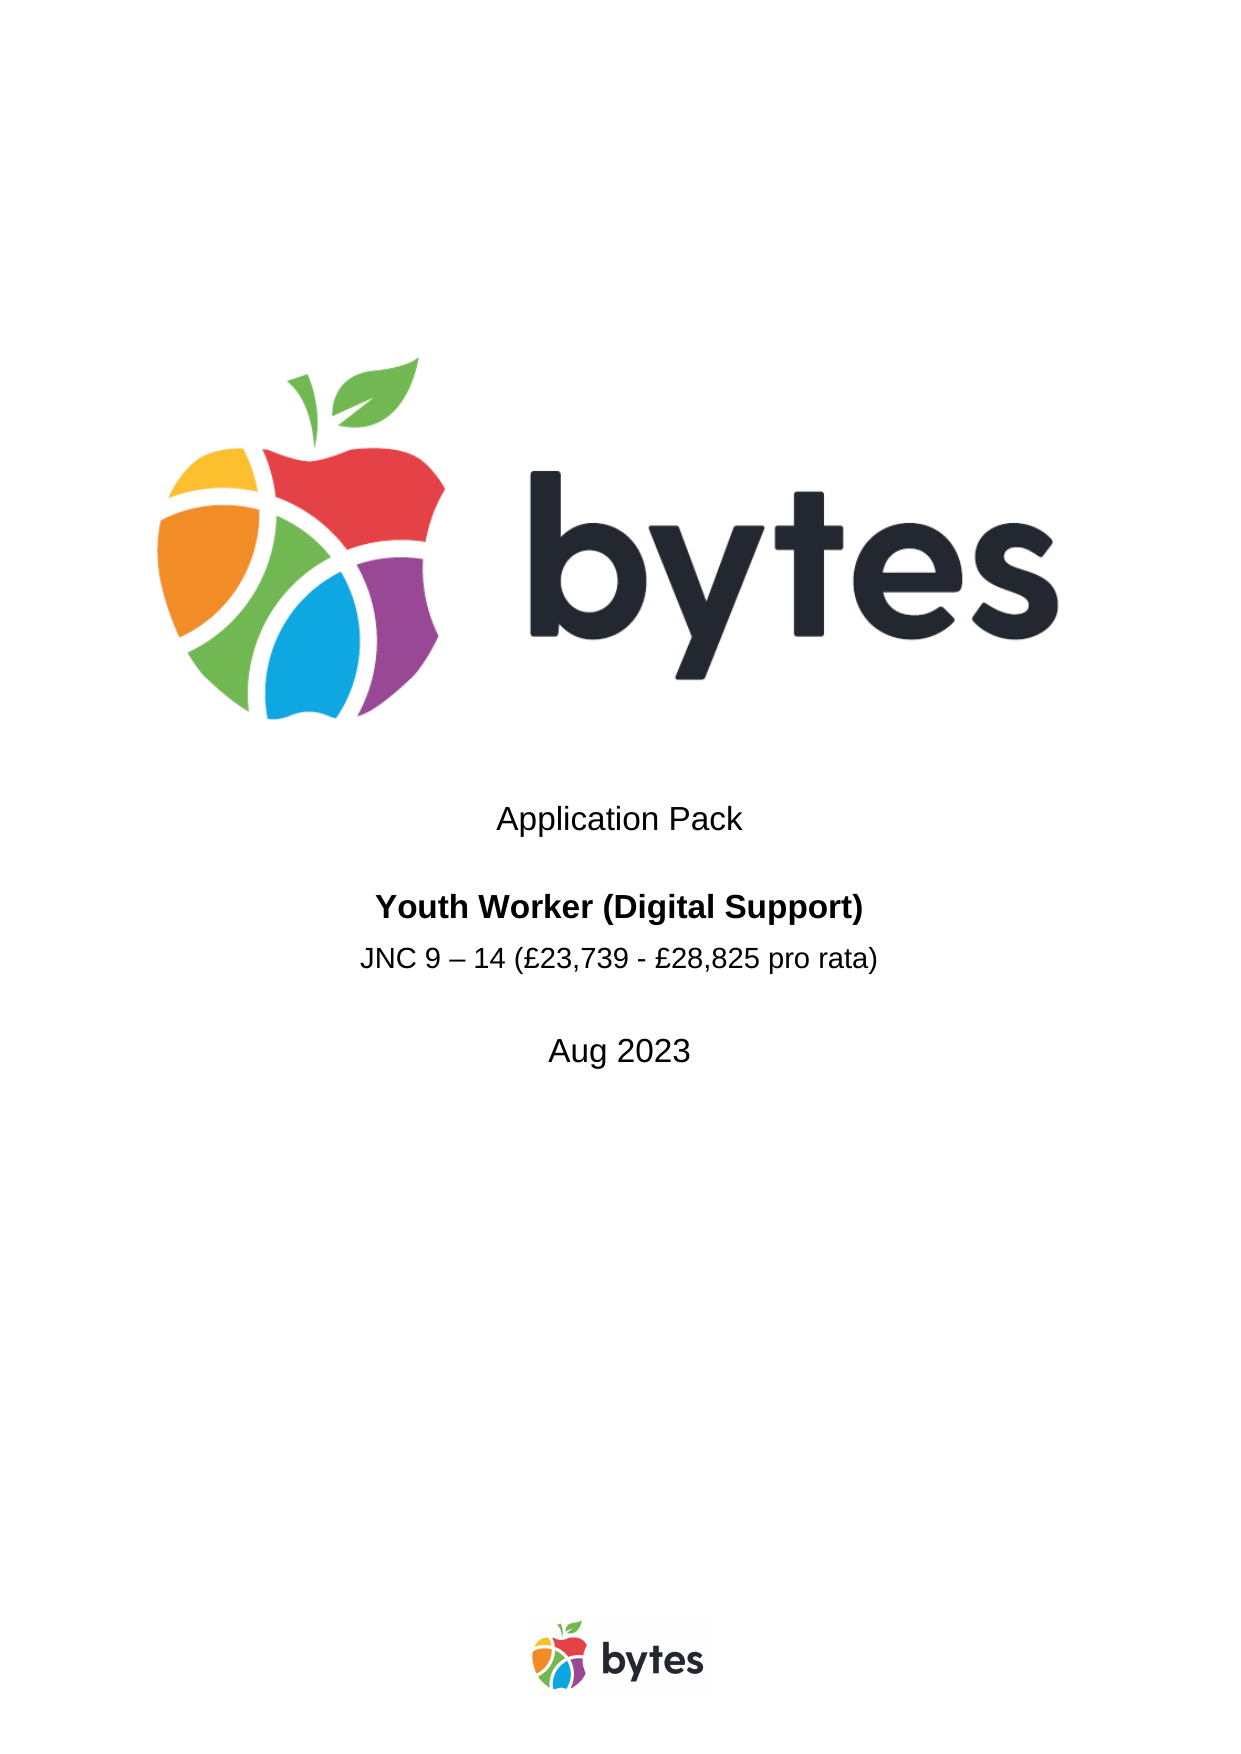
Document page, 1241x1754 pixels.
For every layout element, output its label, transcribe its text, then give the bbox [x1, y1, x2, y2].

text Youth Worker (Digital Support) [134, 887, 1104, 926]
picture [135, 346, 1105, 751]
text Aug 2023 [134, 1031, 1104, 1070]
text JNC 9 – 14 (£23,739 - £28,825 pro rata) [134, 941, 1104, 975]
picture [528, 1618, 712, 1695]
text Application Pack [134, 799, 1104, 838]
